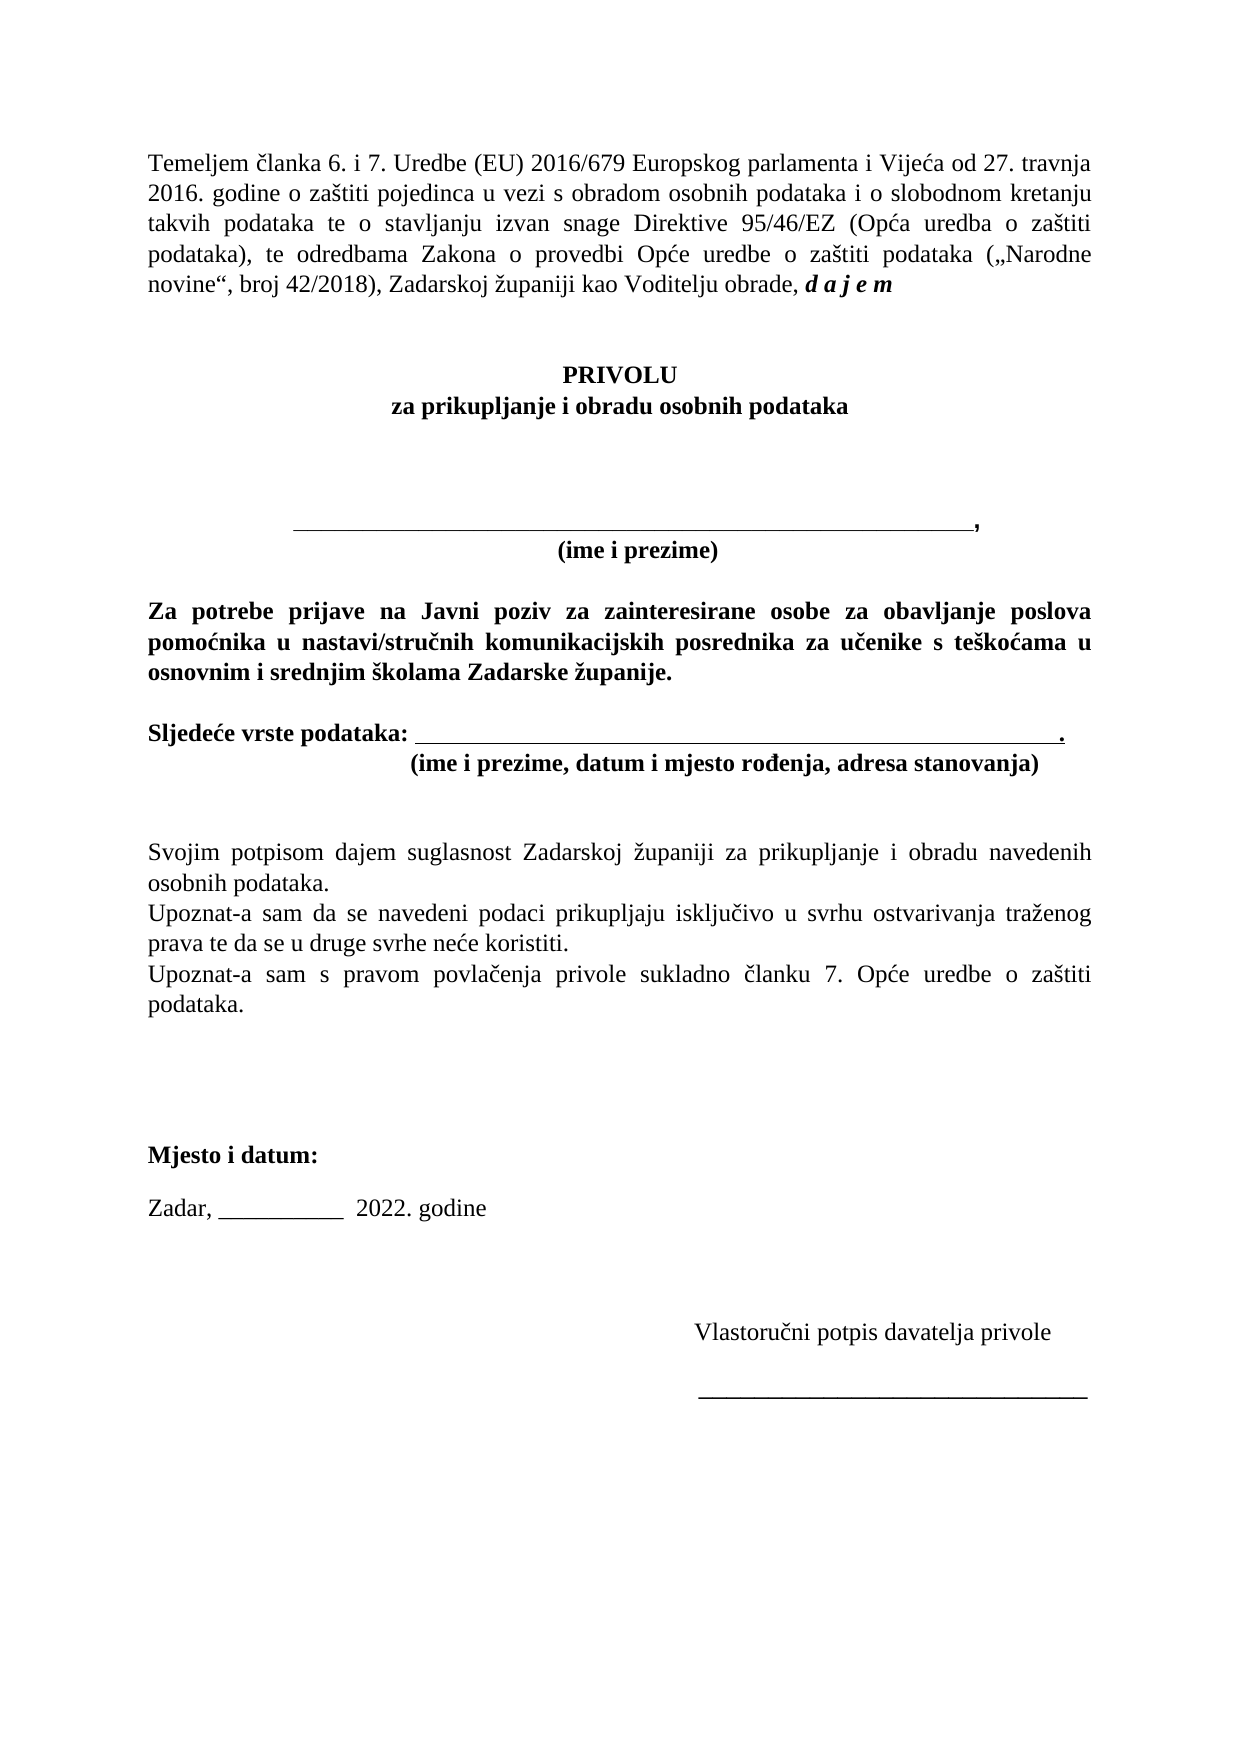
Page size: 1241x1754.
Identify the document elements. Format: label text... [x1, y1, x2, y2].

text (ime i prezime) [148, 536, 1093, 564]
text Upoznat-a sam s pravom povlačenja privole sukladno članku 7. Opće uredbe o zaštiti podataka. [148, 959, 1093, 1018]
text (ime i prezime, datum i mjesto rođenja, adresa stanovanja) [148, 748, 1093, 777]
text PRIVOLU [148, 361, 1093, 389]
text Mjesto i datum: [148, 1140, 1093, 1168]
text Svojim potpisom dajem suglasnost Zadarskoj županiji za prikupljanje i obradu navedenih osobnih podataka. [148, 837, 1093, 896]
text za prikupljanje i obradu osobnih podataka [148, 391, 1093, 420]
text Sljedeće vrste podataka: . [148, 718, 1093, 747]
text Za potrebe prijave na Javni poziv za zainteresirane osobe za obavljanje poslova pomoćnika u nastavi/stručnih komunikacijskih posrednika za učenike s teškoćama u osnovnim i srednjim školama Zadarske županije. [148, 596, 1093, 686]
text Upoznat-a sam da se navedeni podaci prikupljaju isključivo u svrhu ostvarivanja traženog prava te da se u druge svrhe neće koristiti. [148, 898, 1093, 957]
text Temeljem članka 6. i 7. Uredbe (EU) 2016/679 Europskog parlamenta i Vijeća od 27. travnja 2016. godine o zaštiti pojedinca u vezi s obradom osobnih podataka i o slobodnom kretanju takvih podataka te o stavljanju izvan snage Direktive 95/46/EZ (Opća uredba o zaštiti podataka), te odredbama Zakona o provedbi Opće uredbe o zaštiti podataka („Narodne novine“, broj 42/2018), Zadarskoj županiji kao Voditelju obrade, d a j e m [148, 148, 1093, 298]
text Zadar, __________ 2022. godine [148, 1193, 1093, 1222]
text Vlastoručni potpis davatelja privole [694, 1317, 1093, 1346]
text ____________________________ [694, 1371, 1093, 1400]
text _________________________________________________, [148, 505, 1093, 534]
